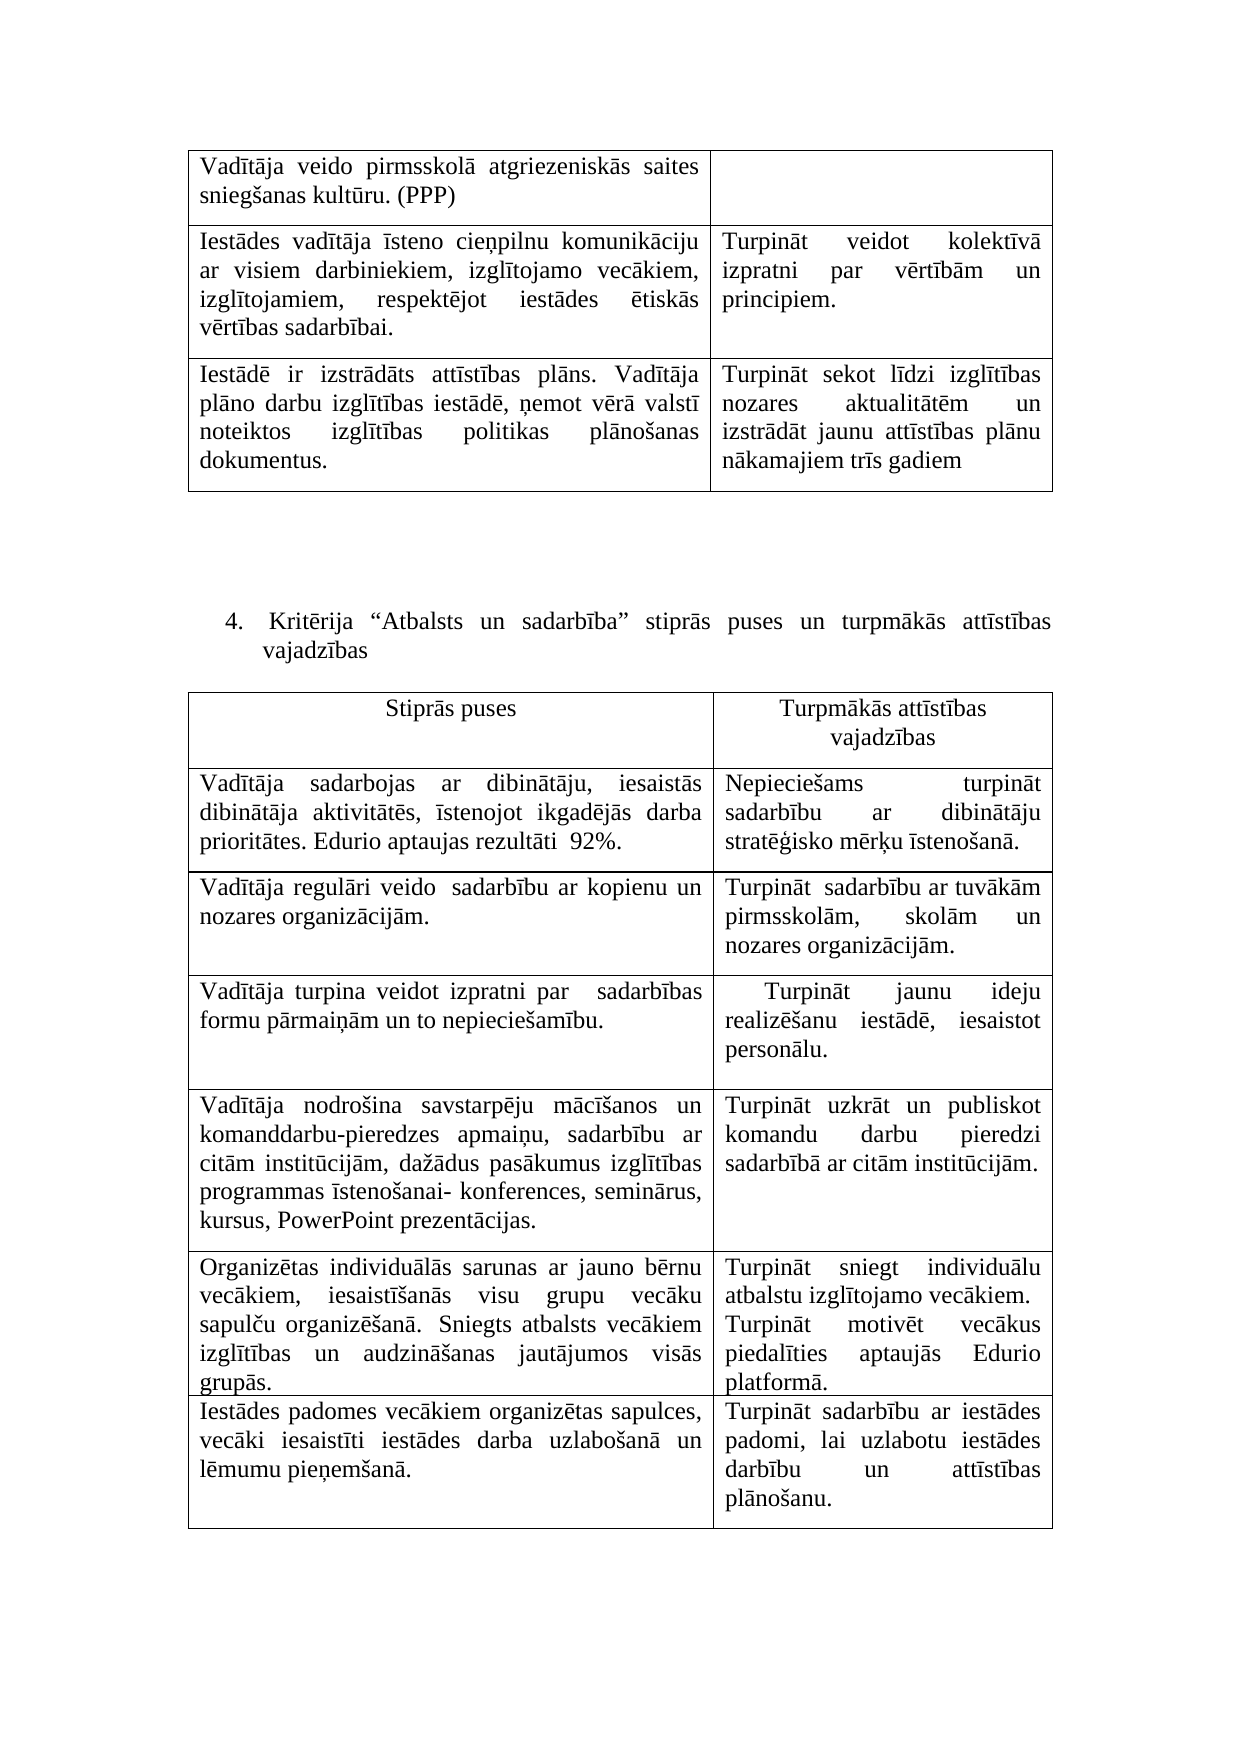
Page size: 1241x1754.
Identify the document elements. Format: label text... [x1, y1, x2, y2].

table_cell Vadītāja regulāri veido sadarbību ar kopienu un nozares organizācijām. [189, 873, 713, 975]
table_header Turpmākās attīstības vajadzības [714, 693, 1052, 767]
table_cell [189, 151, 710, 225]
table_cell Turpināt jaunu ideju realizēšanu iestādē, iesaistot personālu. [714, 976, 1052, 1089]
table_cell Turpināt sniegt individuālu atbalstu izglītojamo vecākiem. Turpināt motivēt vecākus piedalīties aptaujās Edurio platformā. [714, 1252, 1052, 1395]
table_cell Iestādes padomes vecākiem organizētas sapulces, vecāki iesaistīti iestādes darba uzlabošanā un lēmumu pieņemšanā. [189, 1396, 713, 1528]
table_cell Turpināt sadarbību ar tuvākām pirmsskolām, skolām un nozares organizācijām. [714, 873, 1052, 975]
table_cell Organizētas individuālās sarunas ar jauno bērnu vecākiem, iesaistīšanās visu grupu vecāku sapulču organizēšanā. Sniegts atbalsts vecākiem izglītības un audzināšanas jautājumos visās grupās. [189, 1252, 713, 1395]
table_header Stiprās puses [189, 693, 713, 767]
table_cell Turpināt sadarbību ar iestādes padomi, lai uzlabotu iestādes darbību un attīstības plānošanu. [714, 1396, 1052, 1528]
table_cell Turpināt veidot kolektīvā izpratni par vērtībām un principiem. [711, 226, 1052, 358]
table_cell Nepieciešams turpināt sadarbību ar dibinātāju stratēģisko mērķu īstenošanā. [714, 769, 1052, 871]
table_cell Vadītāja sadarbojas ar dibinātāju, iesaistās dibinātāja aktivitātēs, īstenojot ikgadējās darba prioritātes. Edurio aptaujas rezultāti 92%. [189, 769, 713, 871]
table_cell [711, 151, 1052, 225]
table_cell Iestādē ir izstrādāts attīstības plāns. Vadītāja plāno darbu izglītības iestādē, ņemot vērā valstī noteiktos izglītības politikas plānošanas dokumentus. [189, 359, 710, 491]
table_cell Turpināt sekot līdzi izglītības nozares aktualitātēm un izstrādāt jaunu attīstības plānu nākamajiem trīs gadiem [711, 359, 1052, 491]
table_cell Turpināt uzkrāt un publiskot komandu darbu pieredzi sadarbībā ar citām institūcijām. [714, 1090, 1052, 1251]
table_cell Vadītāja nodrošina savstarpēju mācīšanos un komanddarbu-pieredzes apmaiņu, sadarbību ar citām institūcijām, dažādus pasākumus izglītības programmas īstenošanai- konferences, seminārus, kursus, PowerPoint prezentācijas. [189, 1090, 713, 1251]
table_cell Vadītāja turpina veidot izpratni par sadarbības formu pārmaiņām un to nepieciešamību. [189, 976, 713, 1089]
table_cell Iestādes vadītāja īsteno cieņpilnu komunikāciju ar visiem darbiniekiem, izglītojamo vecākiem, izglītojamiem, respektējot iestādes ētiskās vērtības sadarbībai. [189, 226, 710, 358]
list Kritērija “Atbalsts un sadarbība” stiprās puses un turpmākās attīstības vajadzības [225, 606, 1053, 663]
